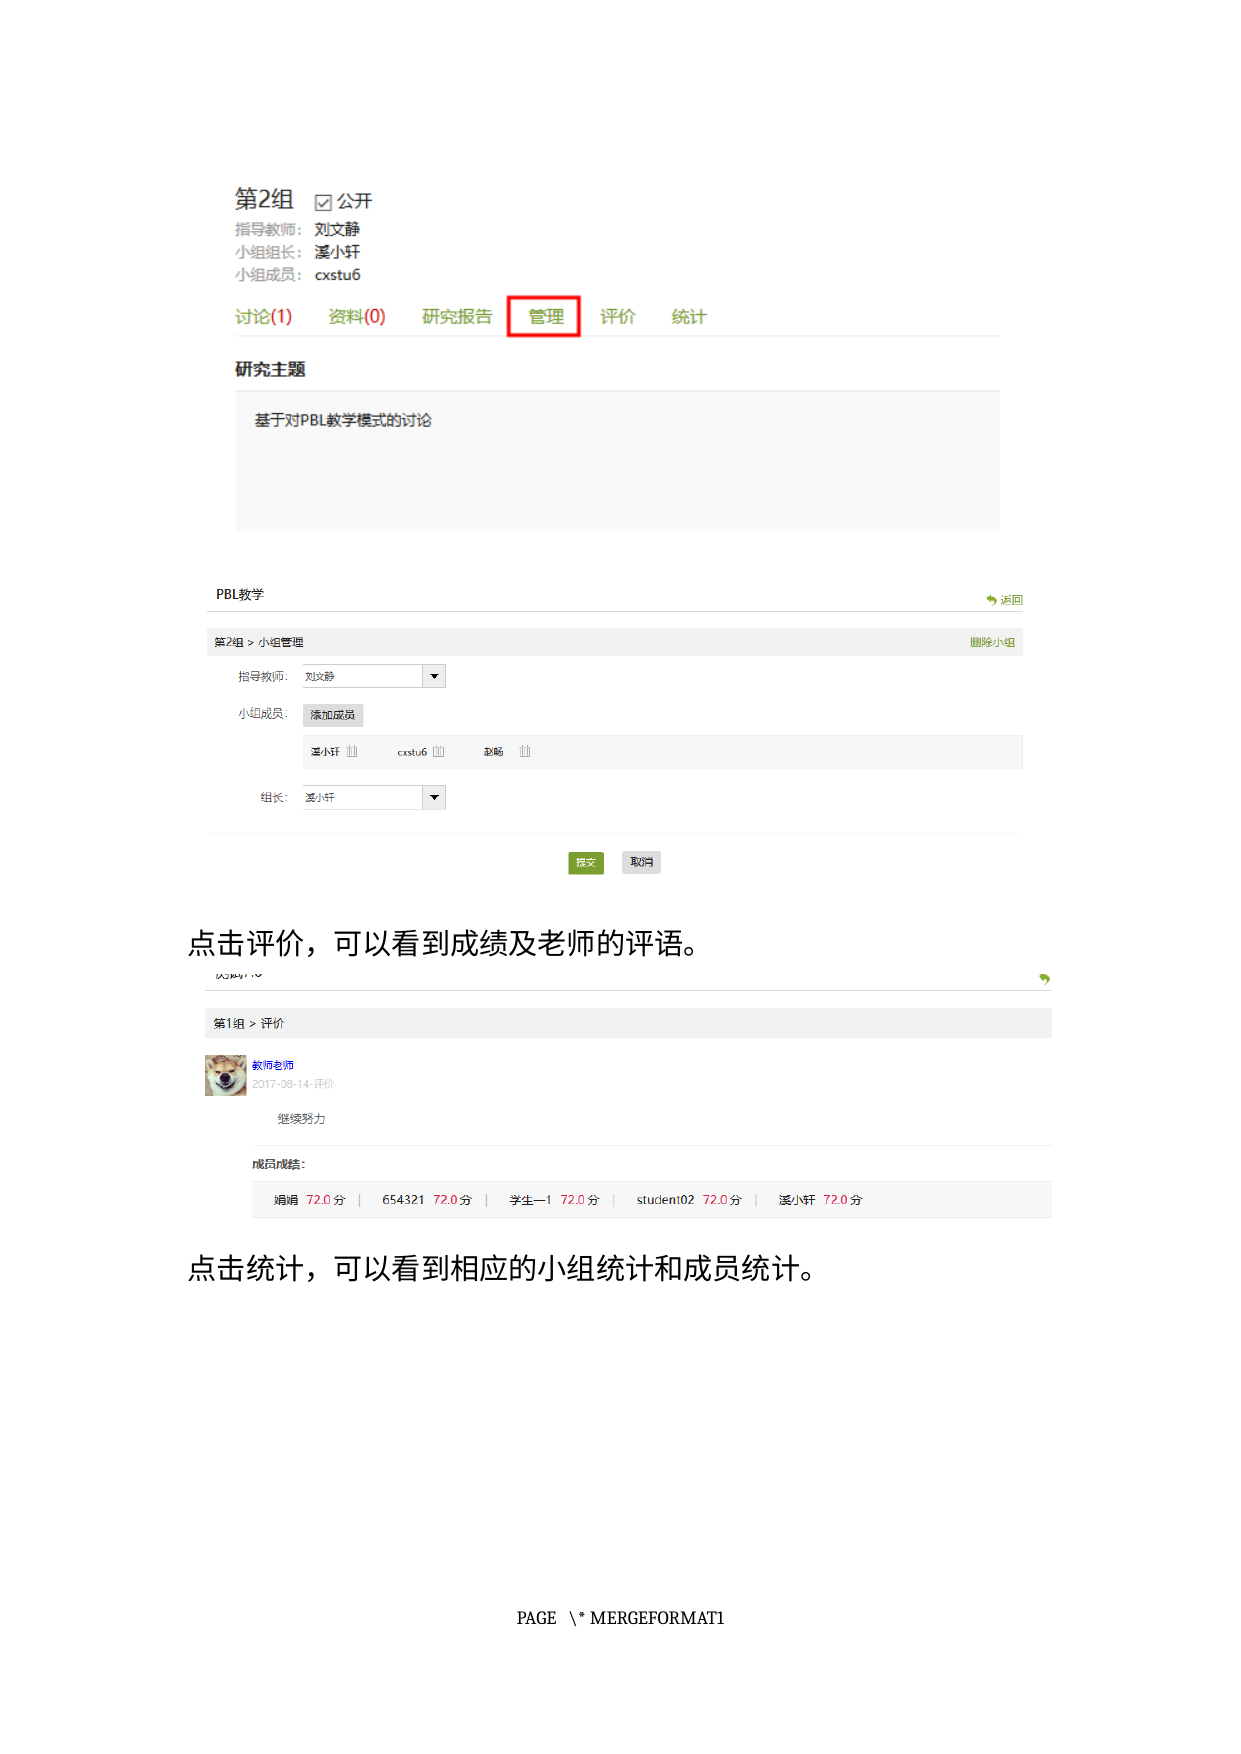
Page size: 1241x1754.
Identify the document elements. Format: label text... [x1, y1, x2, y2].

text 点击评价，可以看到成绩及老师的评语。 [187, 909, 1053, 974]
picture [187, 162, 1001, 531]
picture [187, 584, 1051, 891]
text 点击统计，可以看到相应的小组统计和成员统计。 [187, 1234, 1053, 1299]
picture [187, 974, 1052, 1228]
